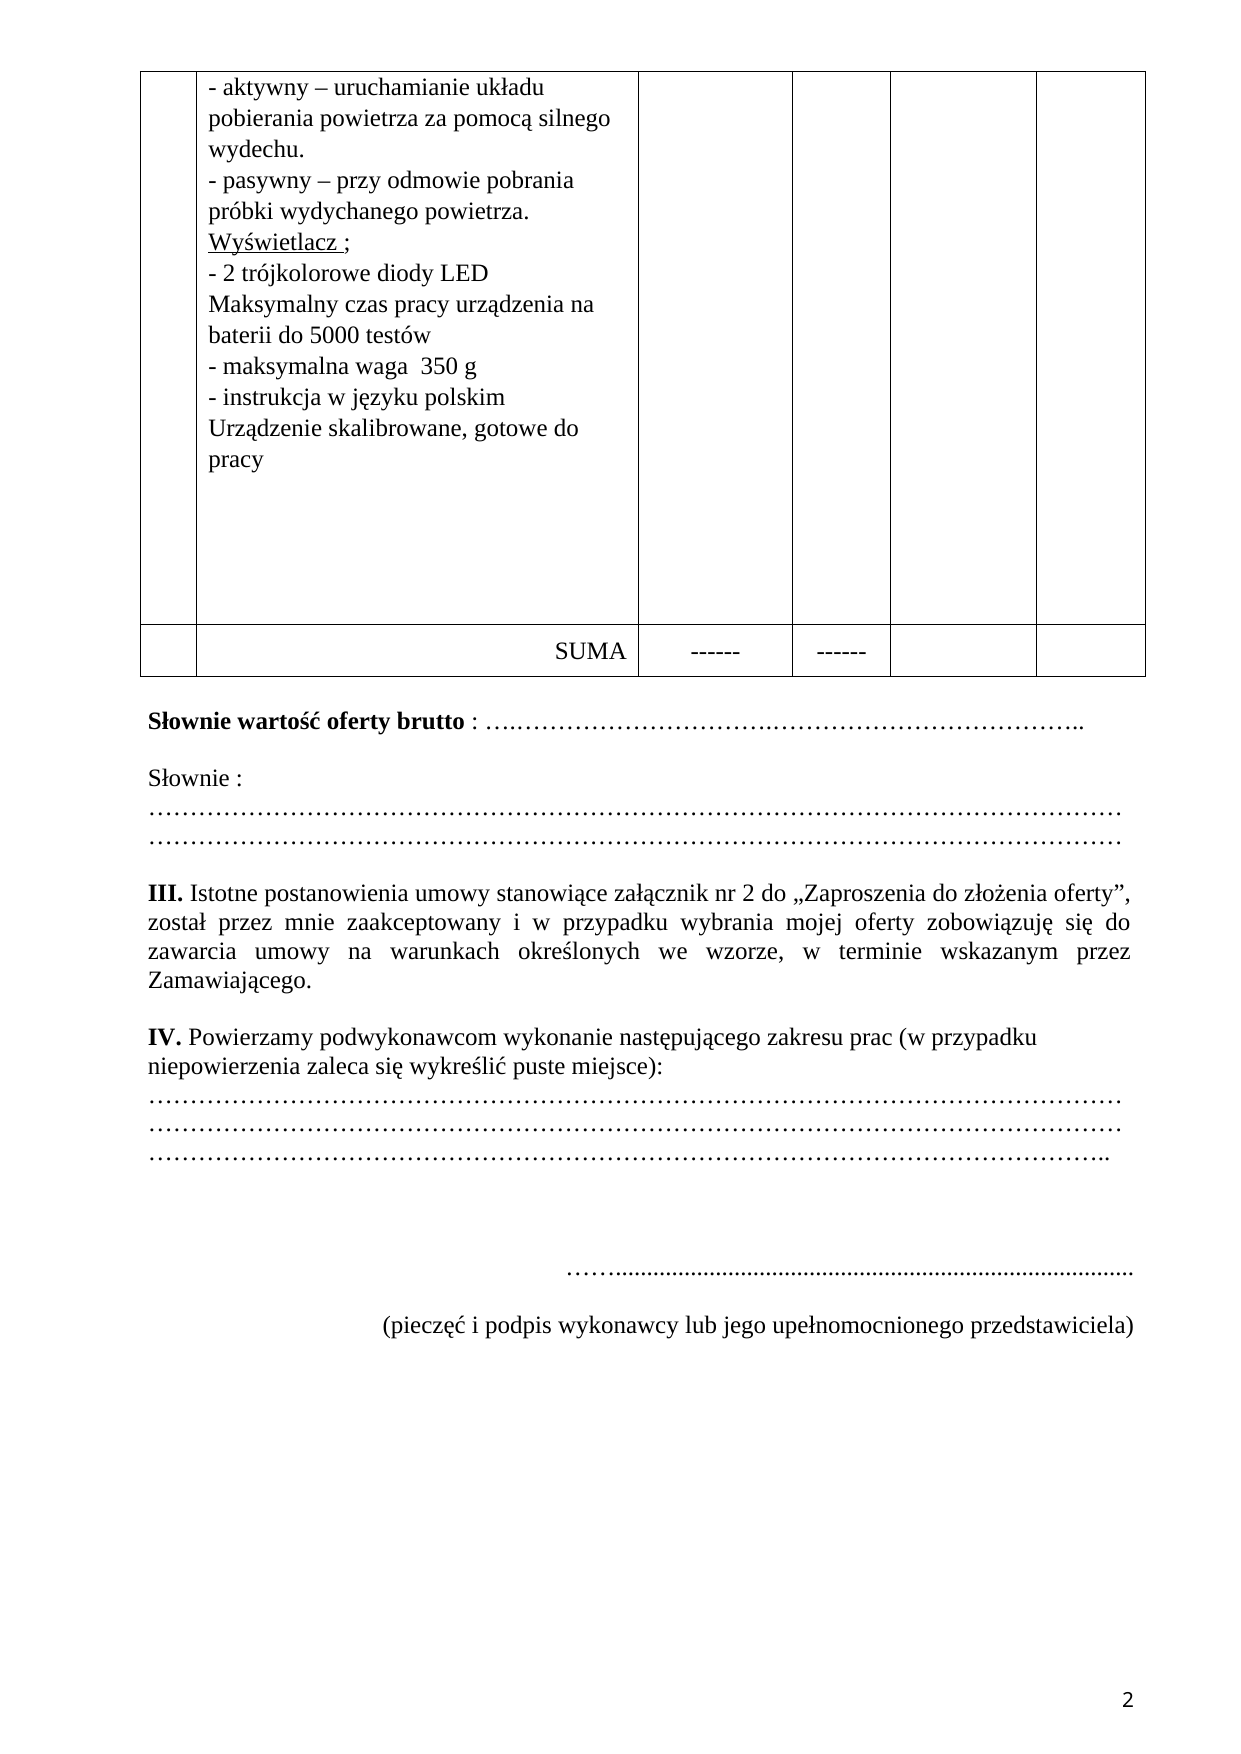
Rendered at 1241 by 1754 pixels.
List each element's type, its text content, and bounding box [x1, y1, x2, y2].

text IV. Powierzamy podwykonawcom wykonanie następującego zakresu prac (w przypadku niepowierzenia zaleca się wykreślić puste miejsce): …………………………………………………………………………………………………………………………………………………………………………………………………………………………………………………………………………………………………………………….. [148, 1022, 1132, 1166]
text III. Istotne postanowienia umowy stanowiące załącznik nr 2 do „Zaproszenia do złożenia oferty”, został przez mnie zaakceptowany i w przypadku wybrania mojej oferty zobowiązuję się do zawarcia umowy na warunkach określonych we wzorze, w terminie wskazanym przez Zamawiającego. [148, 878, 1132, 993]
text Słownie : ……………………………………………………………………………………………………… [148, 763, 1134, 821]
table_cell ------ [793, 625, 890, 676]
table_cell [1037, 72, 1145, 624]
table_cell [891, 625, 1036, 676]
table_cell [1037, 625, 1145, 676]
text ……………………………………………………………………………………………………… [148, 821, 1134, 850]
table_cell [891, 72, 1036, 624]
text (pieczęć i podpis wykonawcy lub jego upełnomocnionego przedstawiciela) [148, 1310, 1134, 1338]
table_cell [197, 72, 638, 624]
text ……................................................................................... [148, 1252, 1134, 1281]
table_cell 1 [141, 72, 196, 624]
table_cell ------ [639, 625, 792, 676]
text Słownie wartość oferty brutto : ….………………………….……………………………….. [148, 706, 1134, 735]
table_cell [639, 72, 792, 624]
table_cell 3 [793, 72, 890, 624]
table_cell SUMA [197, 625, 638, 676]
table_cell [141, 625, 196, 676]
